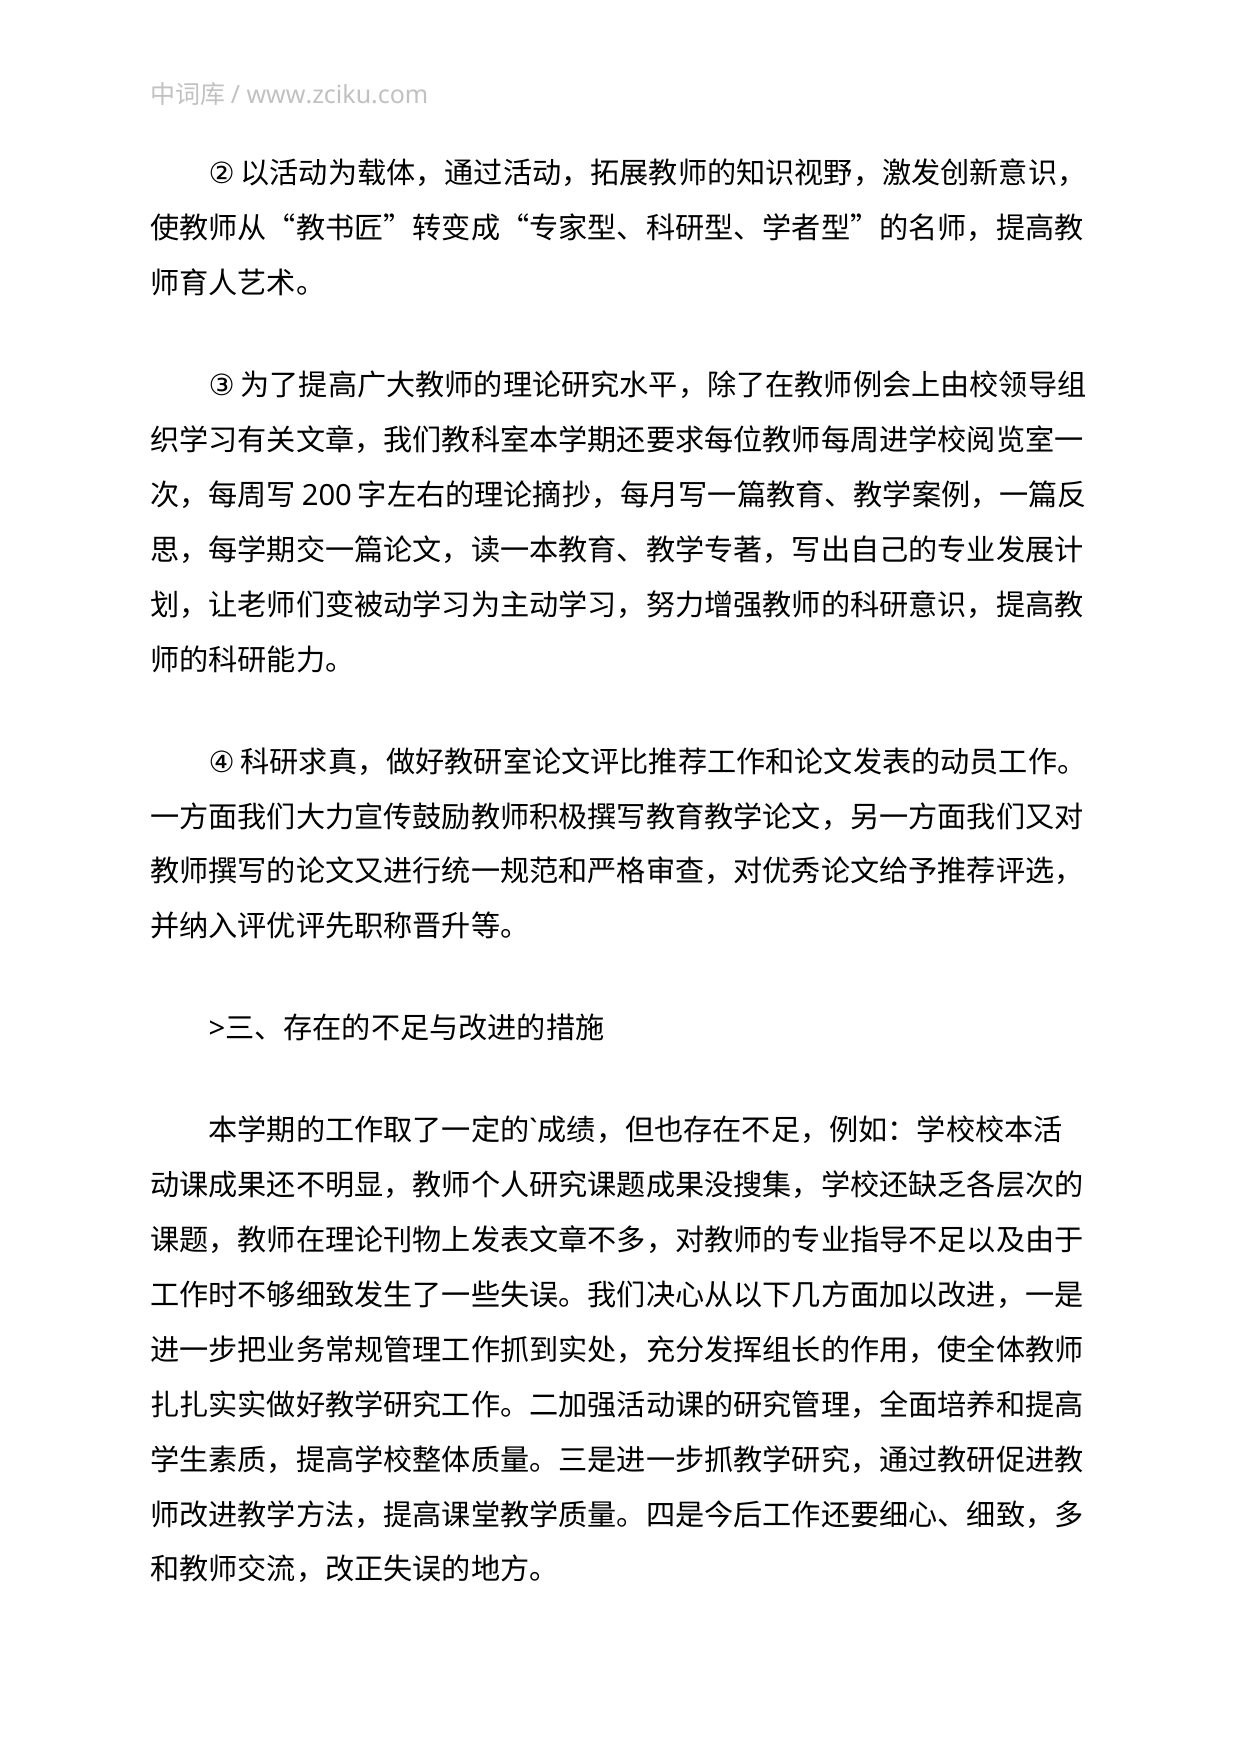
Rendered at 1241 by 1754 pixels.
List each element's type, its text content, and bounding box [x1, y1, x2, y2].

text ④科研求真，做好教研室论文评比推荐工作和论文发表的动员工作。一方面我们大力宣传鼓励教师积极撰写教育教学论文，另一方面我们又对教师撰写的论文又进行统一规范和严格审查，对优秀论文给予推荐评选，并纳入评优评先职称晋升等。 [150, 738, 1090, 945]
text 本学期的工作取了一定的`成绩，但也存在不足，例如：学校校本活动课成果还不明显，教师个人研究课题成果没搜集，学校还缺乏各层次的课题，教师在理论刊物上发表文章不多，对教师的专业指导不足以及由于工作时不够细致发生了一些失误。我们决心从以下几方面加以改进，一是进一步把业务常规管理工作抓到实处，充分发挥组长的作用，使全体教师扎扎实实做好教学研究工作。二加强活动课的研究管理，全面培养和提高学生素质，提高学校整体质量。三是进一步抓教学研究，通过教研促进教师改进教学方法，提高课堂教学质量。四是今后工作还要细心、细致，多和教师交流，改正失误的地方。 [150, 1107, 1090, 1588]
text ②以活动为载体，通过活动，拓展教师的知识视野，激发创新意识，使教师从“教书匠”转变成“专家型、科研型、学者型”的名师，提高教师育人艺术。 [150, 150, 1090, 302]
text >三、存在的不足与改进的措施 [150, 1005, 1090, 1047]
text ③为了提高广大教师的理论研究水平，除了在教师例会上由校领导组织学习有关文章，我们教科室本学期还要求每位教师每周进学校阅览室一次，每周写200字左右的理论摘抄，每月写一篇教育、教学案例，一篇反思，每学期交一篇论文，读一本教育、教学专著，写出自己的专业发展计划，让老师们变被动学习为主动学习，努力增强教师的科研意识，提高教师的科研能力。 [150, 362, 1090, 679]
